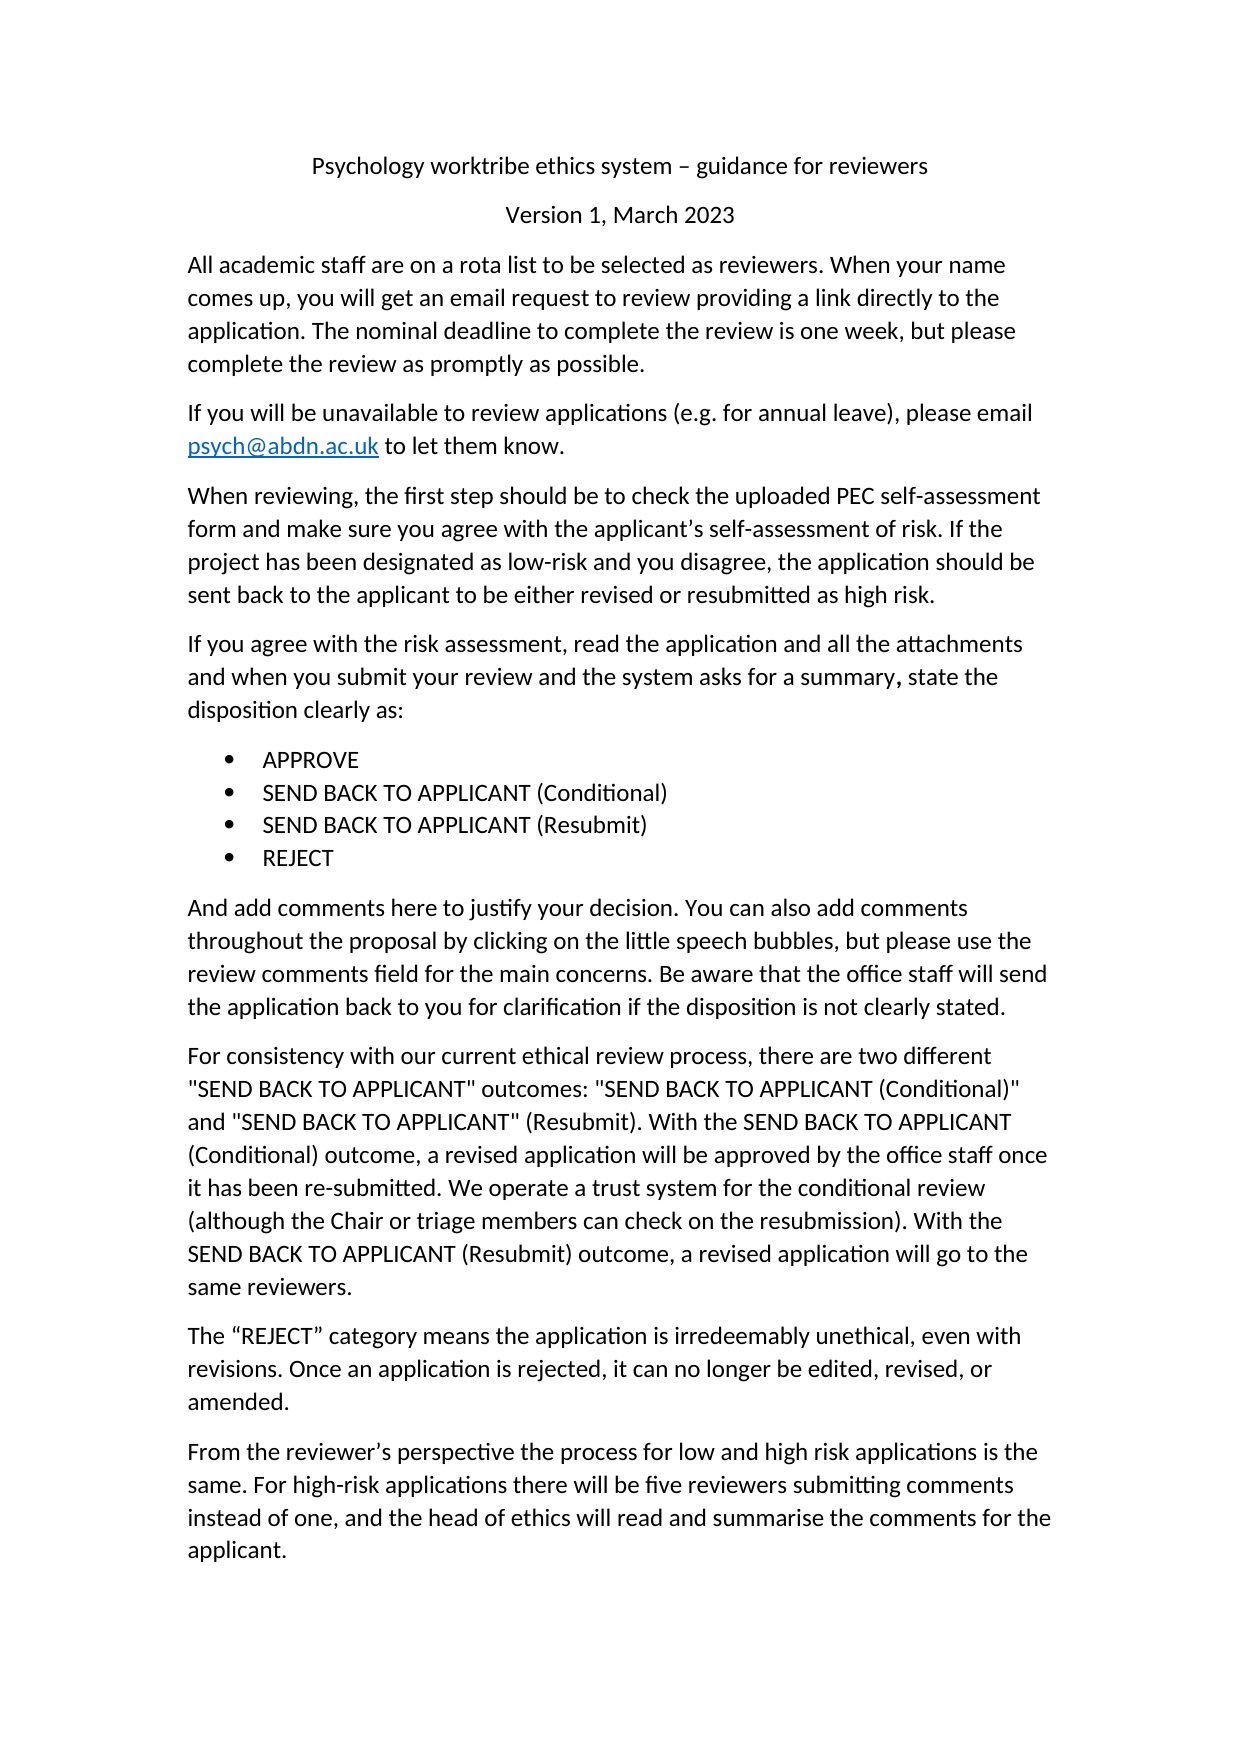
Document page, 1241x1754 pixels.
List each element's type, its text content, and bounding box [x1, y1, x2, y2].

text And add comments here to justify your decision. You can also add comments throughout the proposal by clicking on the little speech bubbles, but please use the review comments field for the main concerns. Be aware that the office staff will send the application back to you for clarification if the disposition is not clearly stated. [187, 892, 1053, 1021]
text For consistency with our current ethical review process, there are two different "SEND BACK TO APPLICANT" outcomes: "SEND BACK TO APPLICANT (Conditional)" and "SEND BACK TO APPLICANT" (Resubmit). With the SEND BACK TO APPLICANT (Conditional) outcome, a revised application will be approved by the office staff once it has been re-submitted. We operate a trust system for the conditional review (although the Chair or triage members can check on the resubmission). With the SEND BACK TO APPLICANT (Resubmit) outcome, a revised application will go to the same reviewers. [187, 1040, 1053, 1301]
text Psychology worktribe ethics system – guidance for reviewers [187, 150, 1053, 181]
text The “REJECT” category means the application is irredeemably unethical, even with revisions. Once an application is rejected, it can no longer be edited, revised, or amended. [187, 1320, 1053, 1417]
text All academic staff are on a rota list to be selected as reviewers. When your name comes up, you will get an email request to review providing a link directly to the application. The nominal deadline to complete the review is one week, but please complete the review as promptly as possible. [187, 249, 1053, 378]
list SEND BACK TO APPLICANT (Resubmit) [225, 809, 1053, 840]
text If you agree with the risk assessment, read the application and all the attachments and when you submit your review and the system asks for a summary, state the disposition clearly as: [187, 628, 1053, 725]
list APPROVE [225, 744, 1053, 774]
list REJECT [225, 842, 1053, 873]
text Version 1, March 2023 [187, 199, 1053, 230]
text From the reviewer’s perspective the process for low and high risk applications is the same. For high-risk applications there will be five reviewers submitting comments instead of one, and the head of ethics will read and summarise the comments for the applicant. [187, 1436, 1053, 1565]
list SEND BACK TO APPLICANT (Conditional) [225, 777, 1053, 807]
text If you will be unavailable to review applications (e.g. for annual leave), please email psych@abdn.ac.uk to let them know. [187, 397, 1053, 461]
text When reviewing, the first step should be to check the uploaded PEC self-assessment form and make sure you agree with the applicant’s self-assessment of risk. If the project has been designated as low-risk and you disagree, the application should be sent back to the applicant to be either revised or resubmitted as high risk. [187, 480, 1053, 609]
